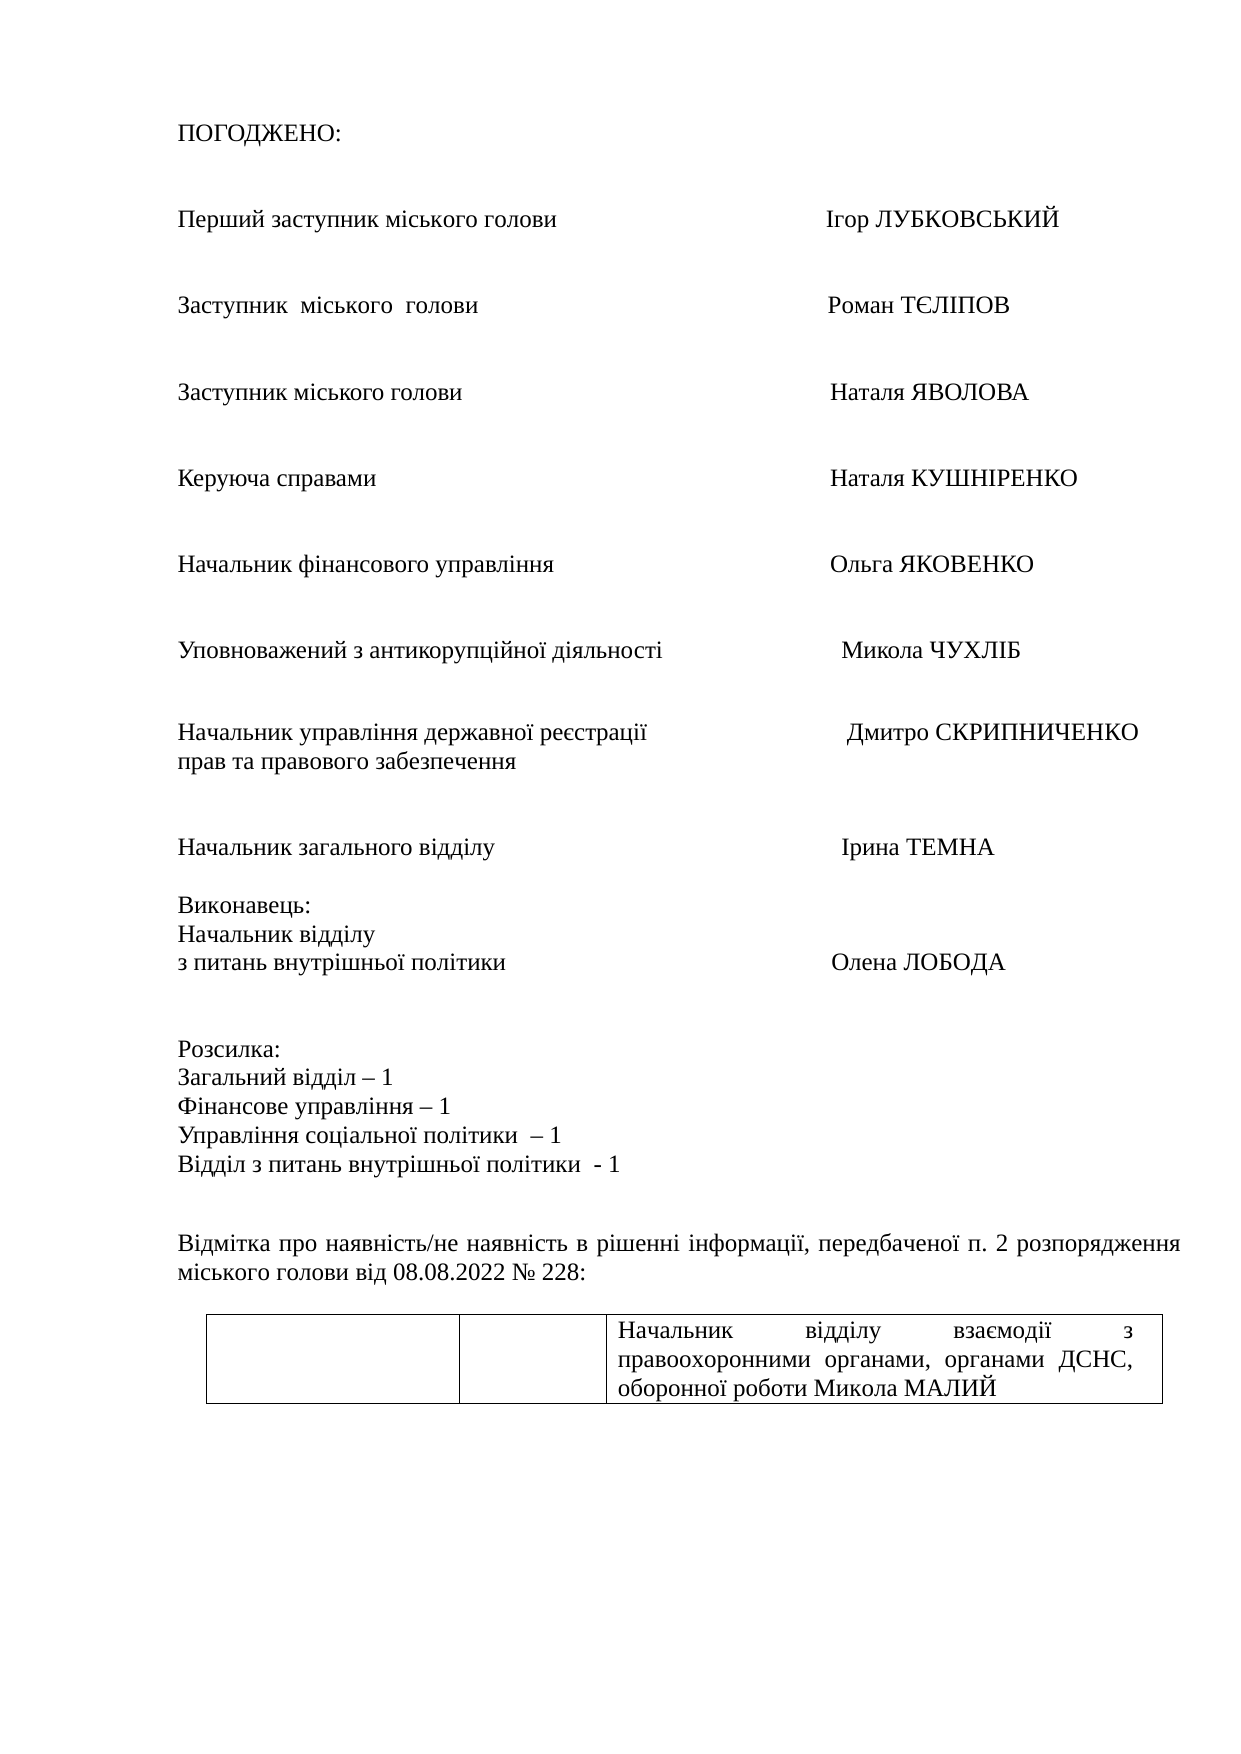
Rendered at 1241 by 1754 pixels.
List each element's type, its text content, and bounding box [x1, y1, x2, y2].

text Начальник загального відділу Ірина ТЕМНА [177, 832, 1152, 861]
text Перший заступник міського голови Ігор ЛУБКОВСЬКИЙ [177, 204, 1181, 233]
text Заступник міського голови Наталя ЯВОЛОВА [177, 377, 1152, 406]
text прав та правового забезпечення [177, 746, 1152, 775]
text Уповноважений з антикорупційної діяльності Микола ЧУХЛІБ [177, 635, 1152, 664]
text Начальник управління державної реєстрації Дмитро СКРИПНИЧЕНКО [177, 717, 1167, 746]
table_header [207, 1315, 459, 1403]
table_header Начальник відділу взаємодії з правоохоронними органами, органами ДСНС, оборонної роботи Микола МАЛИЙ [607, 1315, 1162, 1403]
table_header [460, 1315, 606, 1403]
text Управління соціальної політики – 1 [177, 1120, 1152, 1149]
text ПОГОДЖЕНО: [177, 118, 1152, 147]
text Загальний відділ – 1 [177, 1062, 1152, 1091]
text Керуюча справами Наталя КУШНІРЕНКО [177, 463, 1152, 492]
text Начальник фінансового управління Ольга ЯКОВЕНКО [177, 549, 1152, 578]
text Розсилка: [177, 1034, 1152, 1062]
text Відділ з питань внутрішньої політики - 1 [177, 1149, 1152, 1177]
text з питань внутрішньої політики Олена ЛОБОДА [177, 947, 1152, 976]
text Виконавець: [177, 890, 1152, 919]
text Відмітка про наявність/не наявність в рішенні інформації, передбаченої п. 2 розпорядження міського голови від 08.08.2022 № 228: [177, 1228, 1181, 1285]
text Заступник міського голови Роман ТЄЛІПОВ [177, 291, 1181, 319]
text Фінансове управління – 1 [177, 1091, 1152, 1120]
text Начальник відділу [177, 919, 1152, 947]
